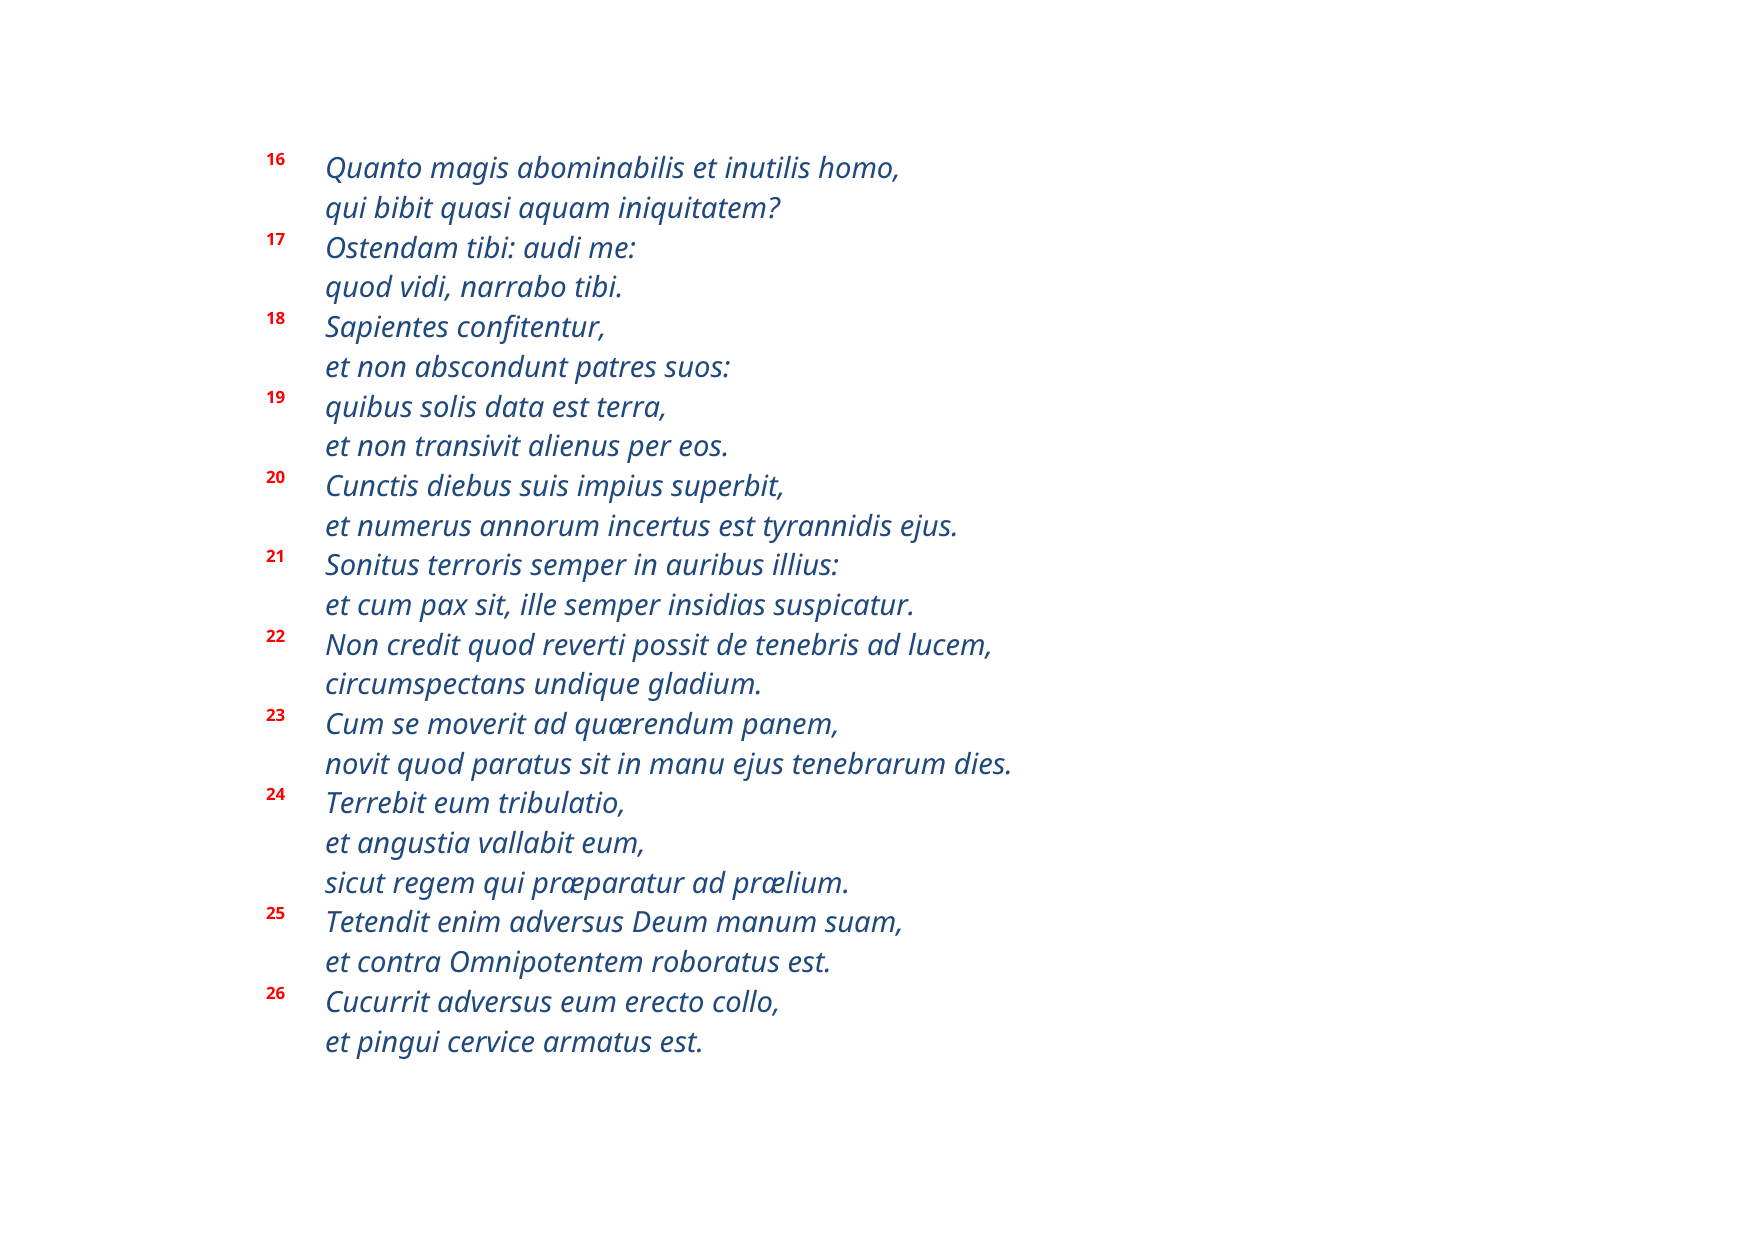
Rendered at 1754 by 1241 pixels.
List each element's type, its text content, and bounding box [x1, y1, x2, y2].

text 18 Sapientes confitentur, et non abscondunt patres suos: [266, 306, 1488, 386]
text 26 Cucurrit adversus eum erecto collo, et pingui cervice armatus est. [266, 981, 1488, 1061]
text 24 Terrebit eum tribulatio, et angustia vallabit eum, sicut regem qui præparatur ad prælium. [266, 783, 1488, 902]
text 19 quibus solis data est terra, et non transivit alienus per eos. [266, 386, 1488, 465]
text 22 Non credit quod reverti possit de tenebris ad lucem, circumspectans undique gladium. [266, 624, 1488, 703]
text 23 Cum se moverit ad quærendum panem, novit quod paratus sit in manu ejus tenebrarum dies. [266, 703, 1488, 783]
text 25 Tetendit enim adversus Deum manum suam, et contra Omnipotentem roboratus est. [266, 902, 1488, 981]
text 17 Ostendam tibi: audi me: quod vidi, narrabo tibi. [266, 227, 1488, 306]
text 21 Sonitus terroris semper in auribus illius: et cum pax sit, ille semper insidias suspicatur. [266, 544, 1488, 624]
text 20 Cunctis diebus suis impius superbit, et numerus annorum incertus est tyrannidis ejus. [266, 465, 1488, 544]
text 16 Quanto magis abominabilis et inutilis homo, qui bibit quasi aquam iniquitatem? [266, 148, 1488, 227]
